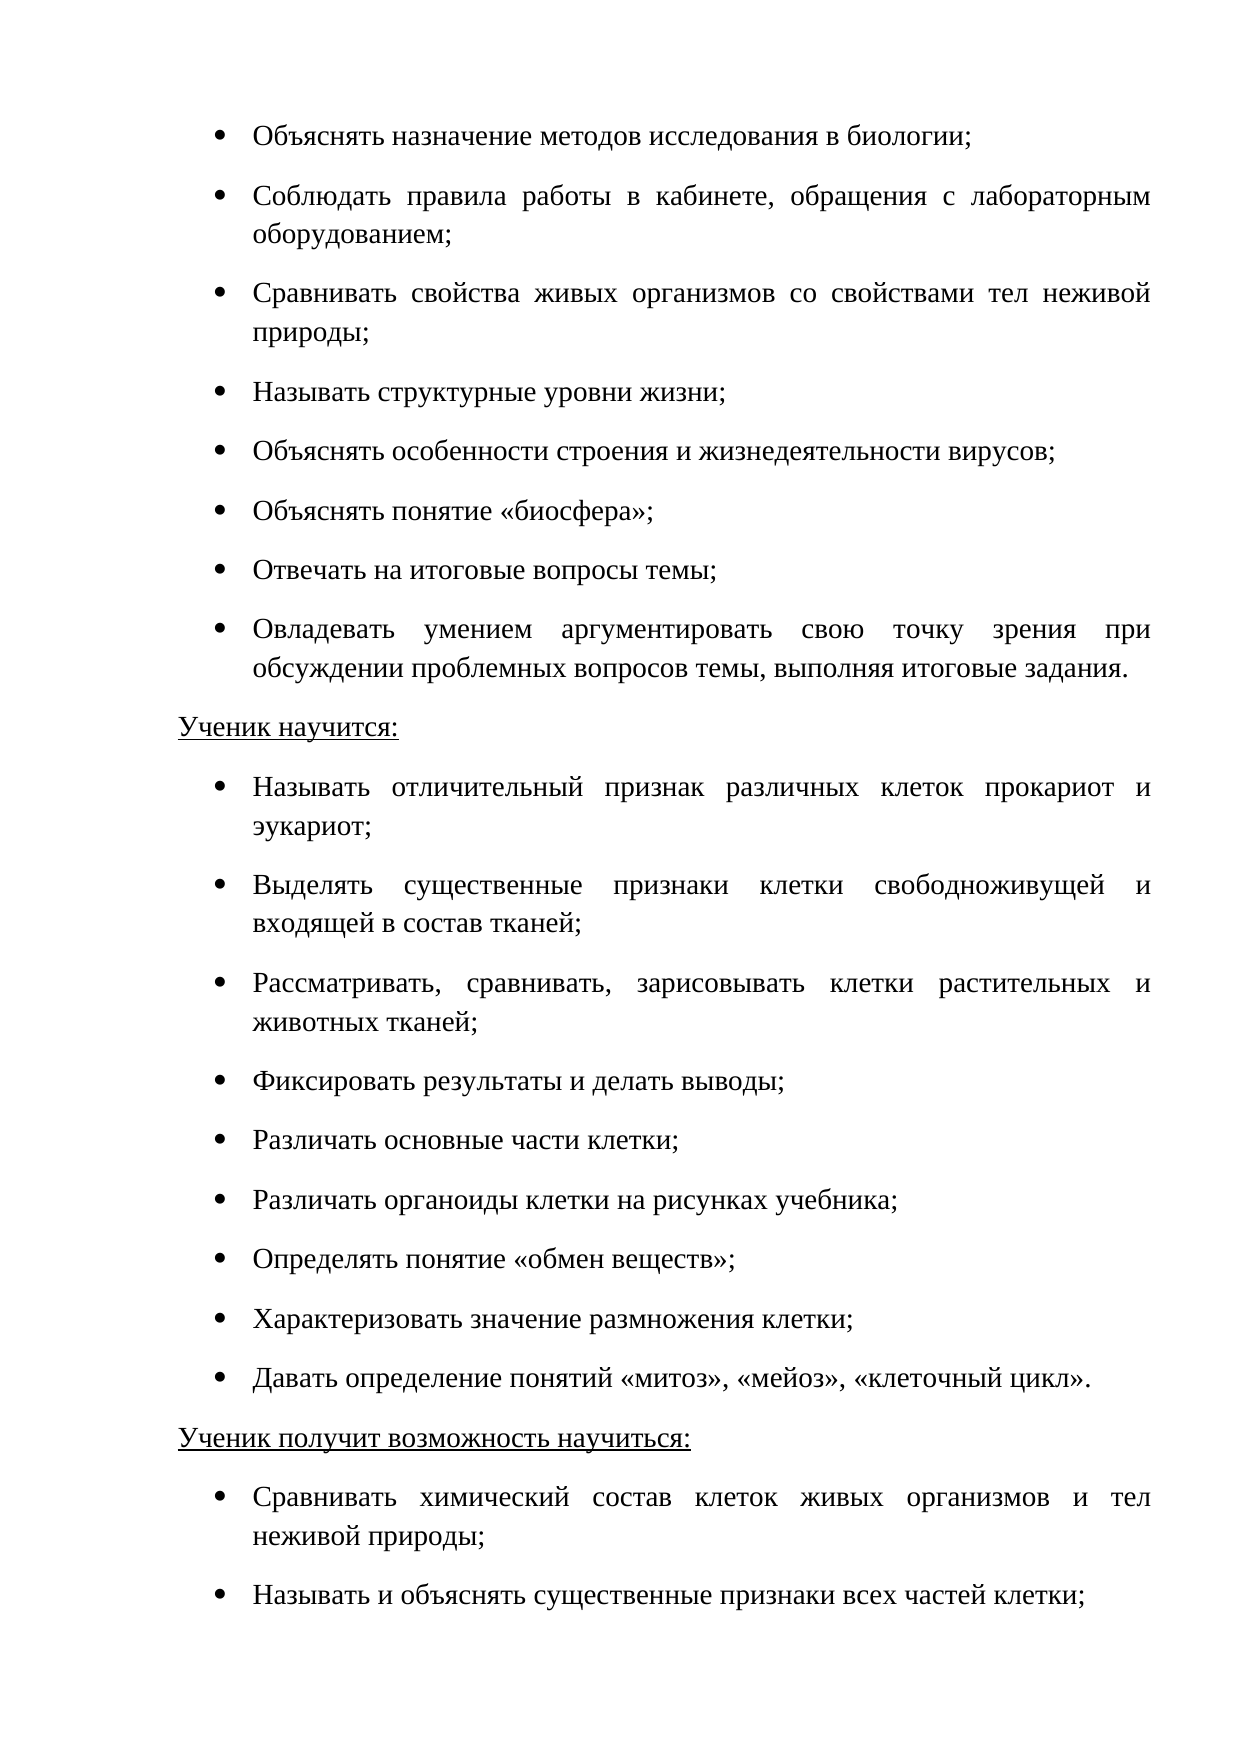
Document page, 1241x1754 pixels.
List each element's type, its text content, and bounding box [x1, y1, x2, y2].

list Называть отличительный признак различных клеток прокариот и эукариот; [215, 769, 1152, 841]
list Отвечать на итоговые вопросы темы; [215, 552, 1152, 586]
list Объяснять назначение методов исследования в биологии; [215, 118, 1152, 152]
list Объяснять понятие «биосфера»; [215, 493, 1152, 526]
list Рассматривать, сравнивать, зарисовывать клетки растительных и животных тканей; [215, 965, 1152, 1037]
list Называть структурные уровни жизни; [215, 374, 1152, 407]
list Объяснять особенности строения и жизнедеятельности вирусов; [215, 433, 1152, 467]
list Давать определение понятий «митоз», «мейоз», «клеточный цикл». [215, 1360, 1152, 1394]
list Различать основные части клетки; [215, 1122, 1152, 1156]
list Различать органоиды клетки на рисунках учебника; [215, 1182, 1152, 1216]
list Овладевать умением аргументировать свою точку зрения при обсуждении проблемных вопросов темы, выполняя итоговые задания. [215, 612, 1152, 684]
list Соблюдать правила работы в кабинете, обращения с лабораторным оборудованием; [215, 178, 1152, 250]
list Сравнивать химический состав клеток живых организмов и тел неживой природы; [215, 1479, 1152, 1551]
list Характеризовать значение размножения клетки; [215, 1301, 1152, 1334]
list Фиксировать результаты и делать выводы; [215, 1063, 1152, 1097]
text Ученик получит возможность научиться: [177, 1420, 1152, 1453]
list Сравнивать свойства живых организмов со свойствами тел неживой природы; [215, 276, 1152, 348]
list Называть и объяснять существенные признаки всех частей клетки; [215, 1577, 1152, 1611]
text Ученик научится: [177, 709, 1152, 743]
list Определять понятие «обмен веществ»; [215, 1241, 1152, 1275]
list Выделять существенные признаки клетки свободноживущей и входящей в состав тканей; [215, 867, 1152, 939]
